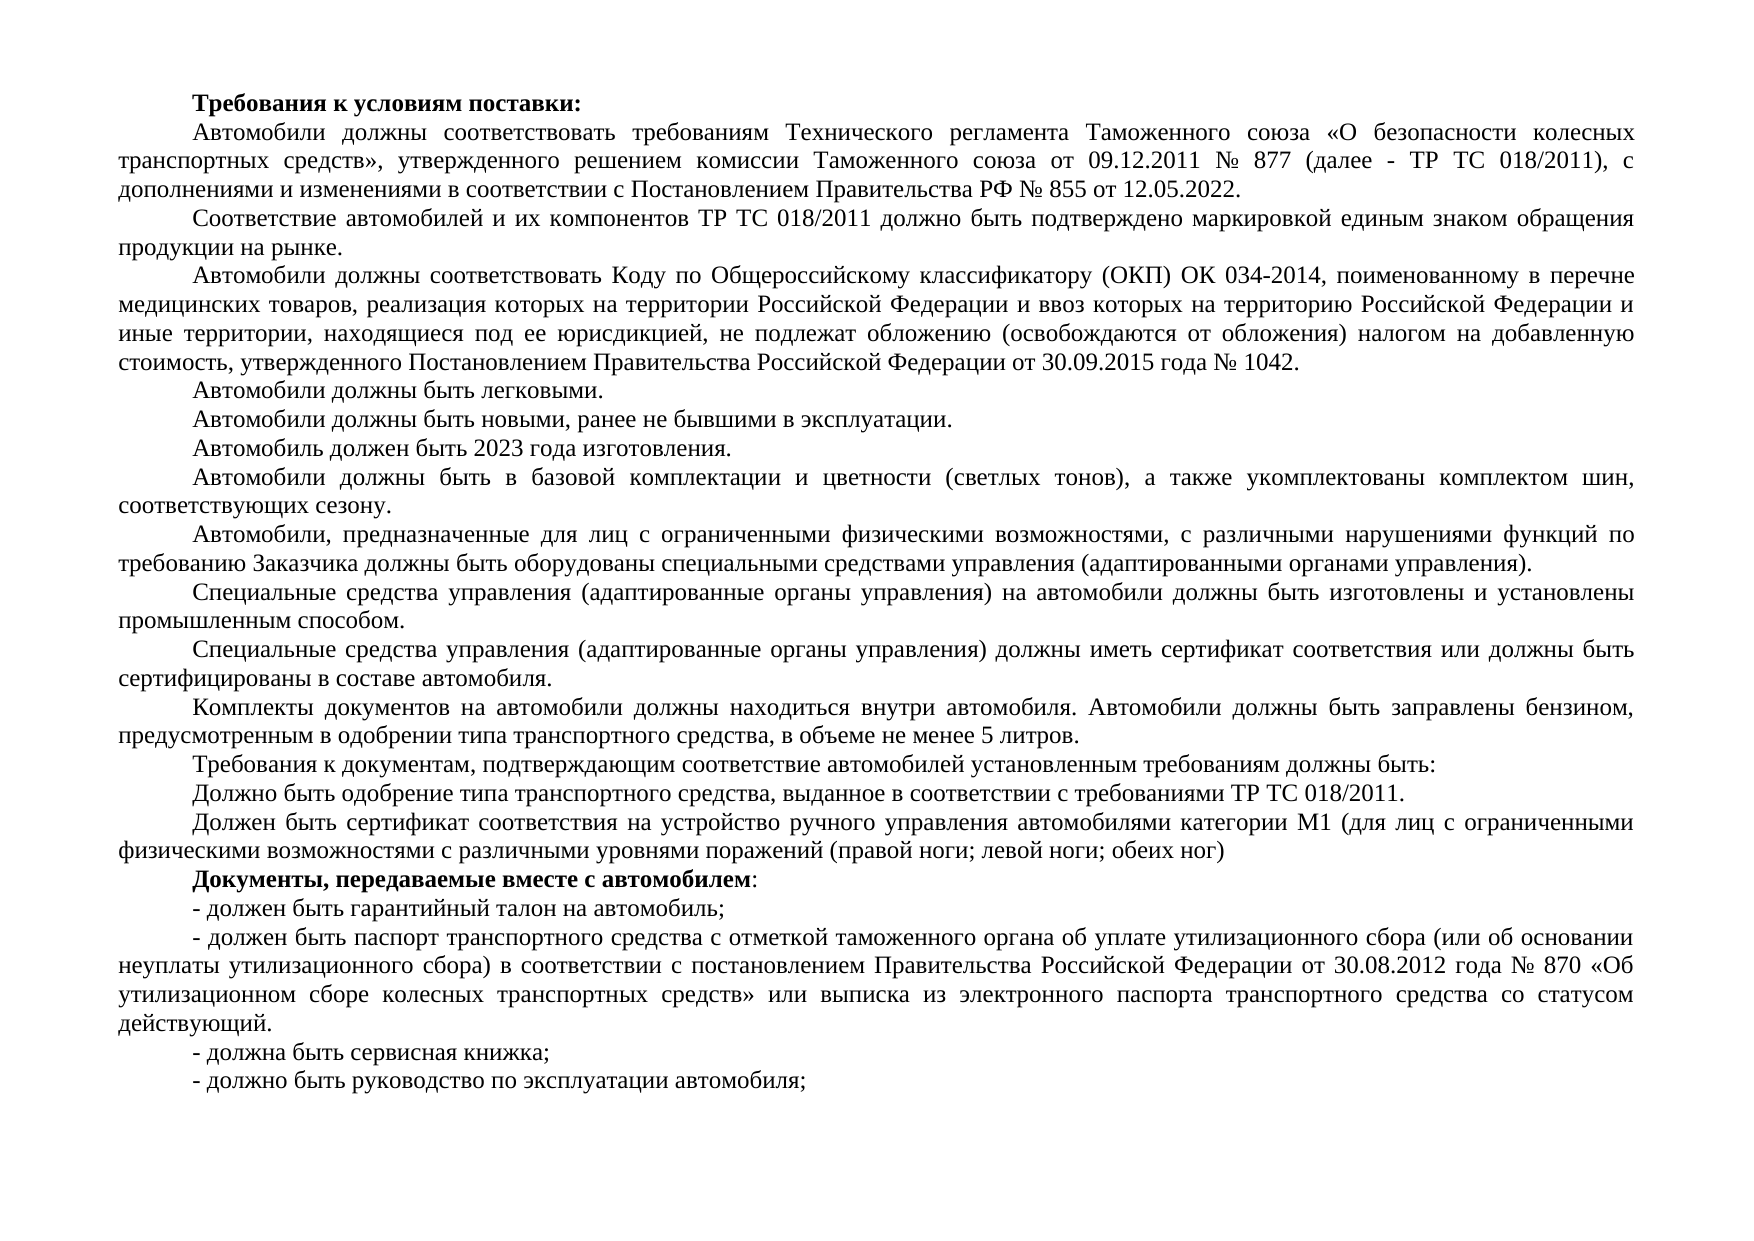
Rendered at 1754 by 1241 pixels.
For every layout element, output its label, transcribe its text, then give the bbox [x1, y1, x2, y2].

text Автомобили, предназначенные для лиц с ограниченными физическими возможностями, с различными нарушениями функций по требованию Заказчика должны быть оборудованы специальными средствами управления (адаптированными органами управления). [118, 519, 1636, 577]
text - должна быть сервисная книжка; [118, 1037, 1636, 1065]
text Специальные средства управления (адаптированные органы управления) на автомобили должны быть изготовлены и установлены промышленным способом. [118, 577, 1636, 634]
text Специальные средства управления (адаптированные органы управления) должны иметь сертификат соответствия или должны быть сертифицированы в составе автомобиля. [118, 634, 1636, 692]
text - должен быть гарантийный талон на автомобиль; [118, 893, 1636, 922]
text Автомобили должны соответствовать требованиям Технического регламента Таможенного союза «О безопасности колесных транспортных средств», утвержденного решением комиссии Таможенного союза от 09.12.2011 № 877 (далее - ТР ТС 018/2011), с дополнениями и изменениями в соответствии с Постановлением Правительства РФ № 855 от 12.05.2022. [118, 117, 1636, 203]
text Должен быть сертификат соответствия на устройство ручного управления автомобилями категории М1 (для лиц с ограниченными физическими возможностями с различными уровнями поражений (правой ноги; левой ноги; обеих ног) [118, 807, 1636, 864]
text Требования к документам, подтверждающим соответствие автомобилей установленным требованиям должны быть: [118, 749, 1636, 778]
text Автомобили должны соответствовать Коду по Общероссийскому классификатору (ОКП) ОК 034-2014, поименованному в перечне медицинских товаров, реализация которых на территории Российской Федерации и ввоз которых на территорию Российской Федерации и иные территории, находящиеся под ее юрисдикцией, не подлежат обложению (освобождаются от обложения) налогом на добавленную стоимость, утвержденного Постановлением Правительства Российской Федерации от 30.09.2015 года № 1042. [118, 260, 1636, 375]
text - должен быть паспорт транспортного средства с отметкой таможенного органа об уплате утилизационного сбора (или об основании неуплаты утилизационного сбора) в соответствии с постановлением Правительства Российской Федерации от 30.08.2012 года № 870 «Об утилизационном сборе колесных транспортных средств» или выписка из электронного паспорта транспортного средства со статусом действующий. [118, 922, 1636, 1037]
text Документы, передаваемые вместе с автомобилем: [118, 864, 1636, 893]
text Комплекты документов на автомобили должны находиться внутри автомобиля. Автомобили должны быть заправлены бензином, предусмотренным в одобрении типа транспортного средства, в объеме не менее 5 литров. [118, 692, 1636, 749]
text Должно быть одобрение типа транспортного средства, выданное в соответствии с требованиями ТР ТС 018/2011. [118, 778, 1636, 807]
text Автомобили должны быть в базовой комплектации и цветности (светлых тонов), а также укомплектованы комплектом шин, соответствующих сезону. [118, 462, 1636, 519]
text Автомобили должны быть легковыми. [118, 375, 1636, 404]
text Соответствие автомобилей и их компонентов ТР ТС 018/2011 должно быть подтверждено маркировкой единым знаком обращения продукции на рынке. [118, 203, 1636, 260]
text Автомобиль должен быть 2023 года изготовления. [118, 433, 1636, 462]
text Требования к условиям поставки: [192, 59, 1636, 117]
text - должно быть руководство по эксплуатации автомобиля; [118, 1065, 1636, 1094]
text Автомобили должны быть новыми, ранее не бывшими в эксплуатации. [118, 404, 1636, 433]
